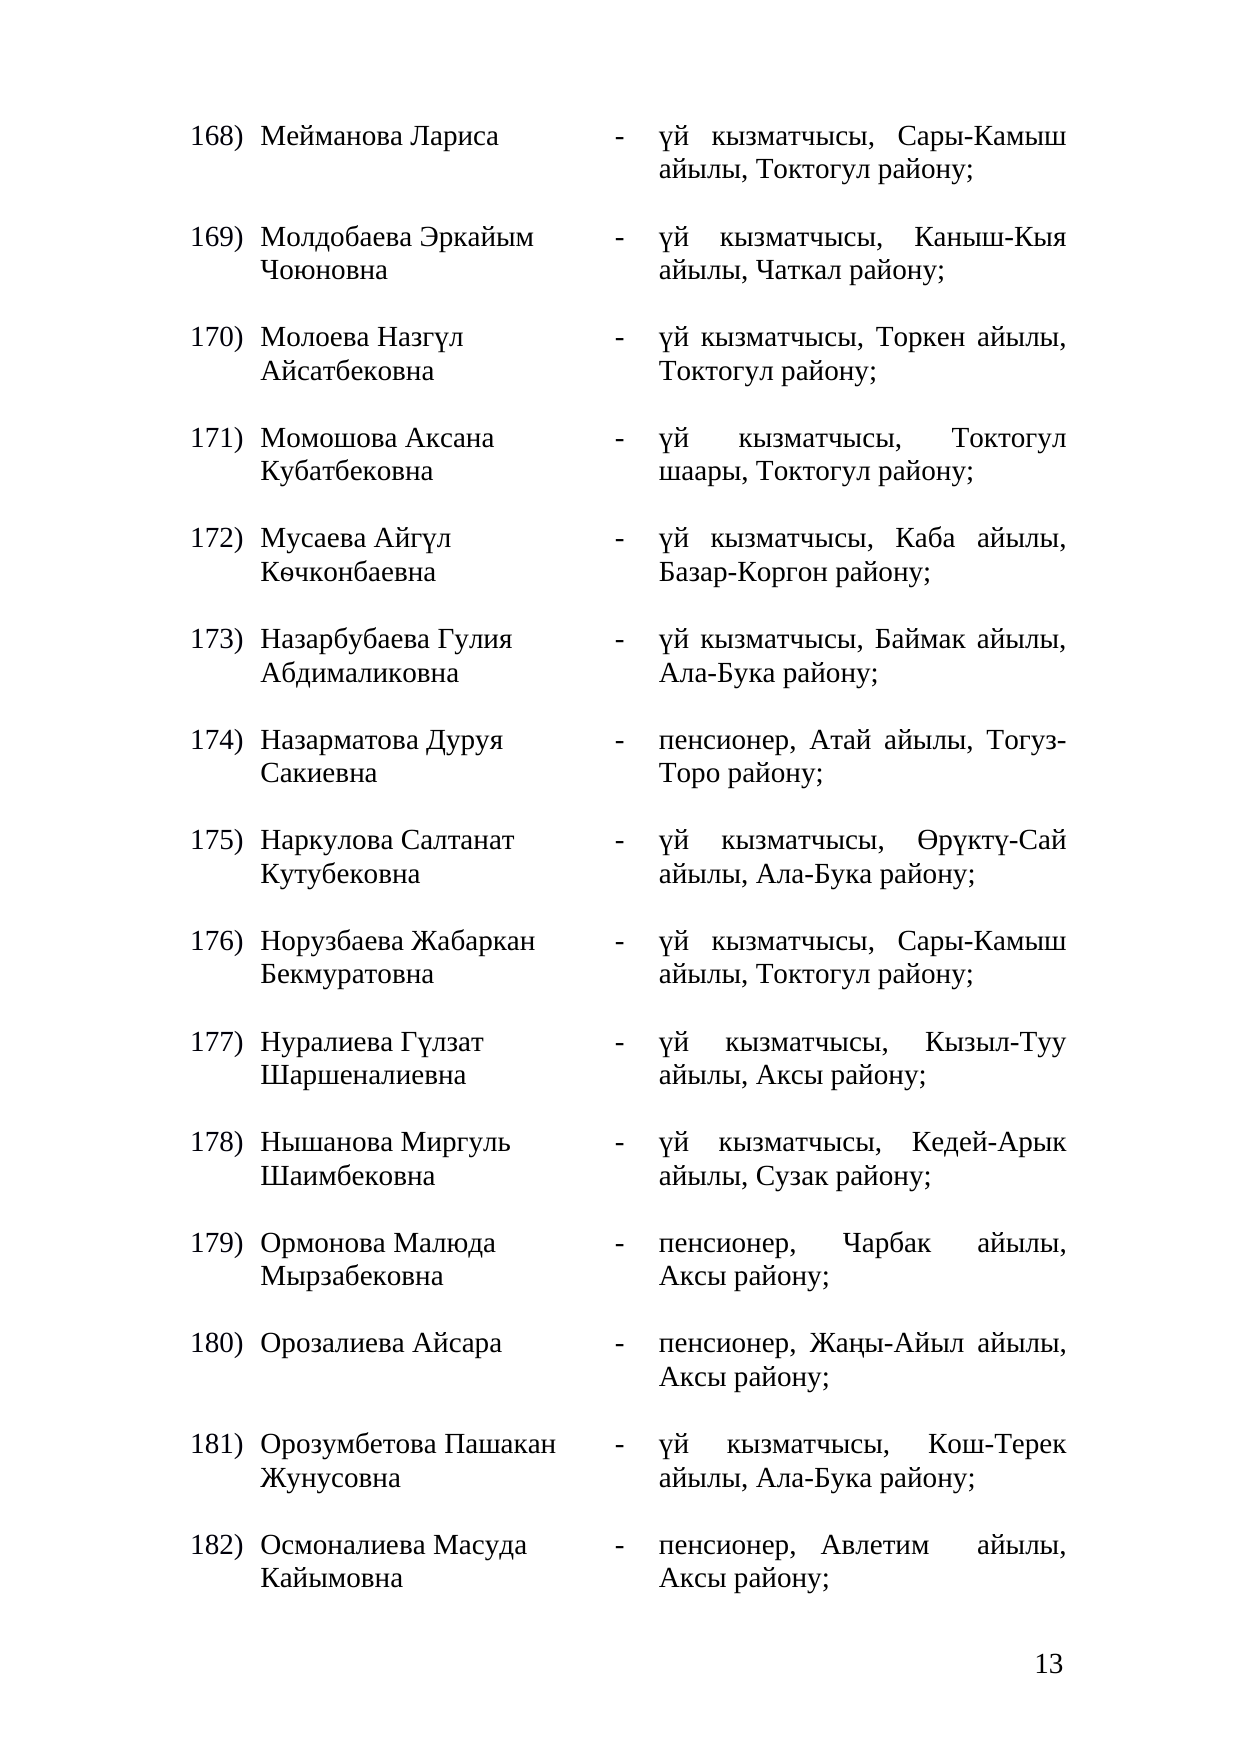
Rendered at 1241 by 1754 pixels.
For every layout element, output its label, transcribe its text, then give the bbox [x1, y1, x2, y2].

table_cell Мусаева Айгүл Кѳчконбаевна [251, 521, 605, 621]
table_cell үй кызматчысы, Кош-Терек айылы, Ала-Бука району; [650, 1426, 1078, 1527]
table_cell - [605, 420, 649, 521]
table_cell [166, 319, 251, 420]
table_cell - [605, 1326, 649, 1426]
table_cell [166, 521, 251, 621]
table_cell [166, 923, 251, 1024]
table_cell Мейманова Лариса [251, 118, 605, 219]
table_cell Назарбубаева Гулия Абдималиковна [251, 621, 605, 722]
table_cell [166, 1024, 251, 1124]
table_cell [166, 621, 251, 722]
table_cell [166, 1225, 251, 1326]
table_cell - [605, 722, 649, 822]
table_cell [166, 823, 251, 923]
table_cell [166, 118, 251, 219]
table_cell Нышанова Миргуль Шаимбековна [251, 1124, 605, 1225]
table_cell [650, 118, 1078, 219]
table_cell үй кызматчысы, Каба айылы, Базар-Коргон району; [650, 521, 1078, 621]
table_cell Назарматова Дуруя Сакиевна [251, 722, 605, 822]
table_cell - [605, 521, 649, 621]
table_cell Молдобаева Эркайым Чоюновна [251, 219, 605, 319]
table_cell пенсионер, Чарбак айылы, Аксы району; [650, 1225, 1078, 1326]
table_cell [166, 1124, 251, 1225]
table_cell Наркулова Салтанат Кутубековна [251, 823, 605, 923]
table_cell үй кызматчысы, Өрүктү-Сай айылы, Ала-Бука району; [650, 823, 1078, 923]
table_cell - [605, 118, 649, 219]
table_cell пенсионер, Жаңы-Айыл айылы, Аксы району; [650, 1326, 1078, 1426]
table_cell [166, 722, 251, 822]
table_cell Орозумбетова Пашакан Жунусовна [251, 1426, 605, 1527]
table_cell үй кызматчысы, Кызыл-Туу айылы, Аксы району; [650, 1024, 1078, 1124]
table_cell үй кызматчысы, Торкен айылы, Токтогул району; [650, 319, 1078, 420]
table_cell үй кызматчысы, Токтогул шаары, Токтогул району; [650, 420, 1078, 521]
table_cell пенсионер, Атай айылы, Тогуз-Торо району; [650, 722, 1078, 822]
table_cell Нуралиева Гүлзат Шаршеналиевна [251, 1024, 605, 1124]
table_cell - [605, 1225, 649, 1326]
table_cell Осмоналиева Масуда Кайымовна [251, 1527, 605, 1627]
table_cell - [605, 923, 649, 1024]
table_cell [166, 420, 251, 521]
table_cell үй кызматчысы, Баймак айылы, Ала-Бука району; [650, 621, 1078, 722]
table_cell - [605, 1426, 649, 1527]
table_cell үй кызматчысы, Кедей-Арык айылы, Сузак району; [650, 1124, 1078, 1225]
table_cell Норузбаева Жабаркан Бекмуратовна [251, 923, 605, 1024]
table_cell үй кызматчысы, Каныш-Кыя айылы, Чаткал району; [650, 219, 1078, 319]
table_cell - [605, 823, 649, 923]
table_cell Молоева Назгүл Айсатбековна [251, 319, 605, 420]
table_cell пенсионер, Авлетим айылы, Аксы району; [650, 1527, 1078, 1627]
table_cell [166, 1527, 251, 1627]
table_cell - [605, 621, 649, 722]
table_cell - [605, 1527, 649, 1627]
table_cell - [605, 1124, 649, 1225]
table_cell [166, 1426, 251, 1527]
table_cell - [605, 1024, 649, 1124]
table_cell Момошова Аксана Кубатбековна [251, 420, 605, 521]
table_cell [166, 219, 251, 319]
table_cell [166, 1326, 251, 1426]
table_cell үй кызматчысы, Сары-Камыш айылы, Токтогул району; [650, 923, 1078, 1024]
table_cell - [605, 319, 649, 420]
table_cell Ормонова Малюда Мырзабековна [251, 1225, 605, 1326]
table_cell Орозалиева Айсара [251, 1326, 605, 1426]
table_cell - [605, 219, 649, 319]
